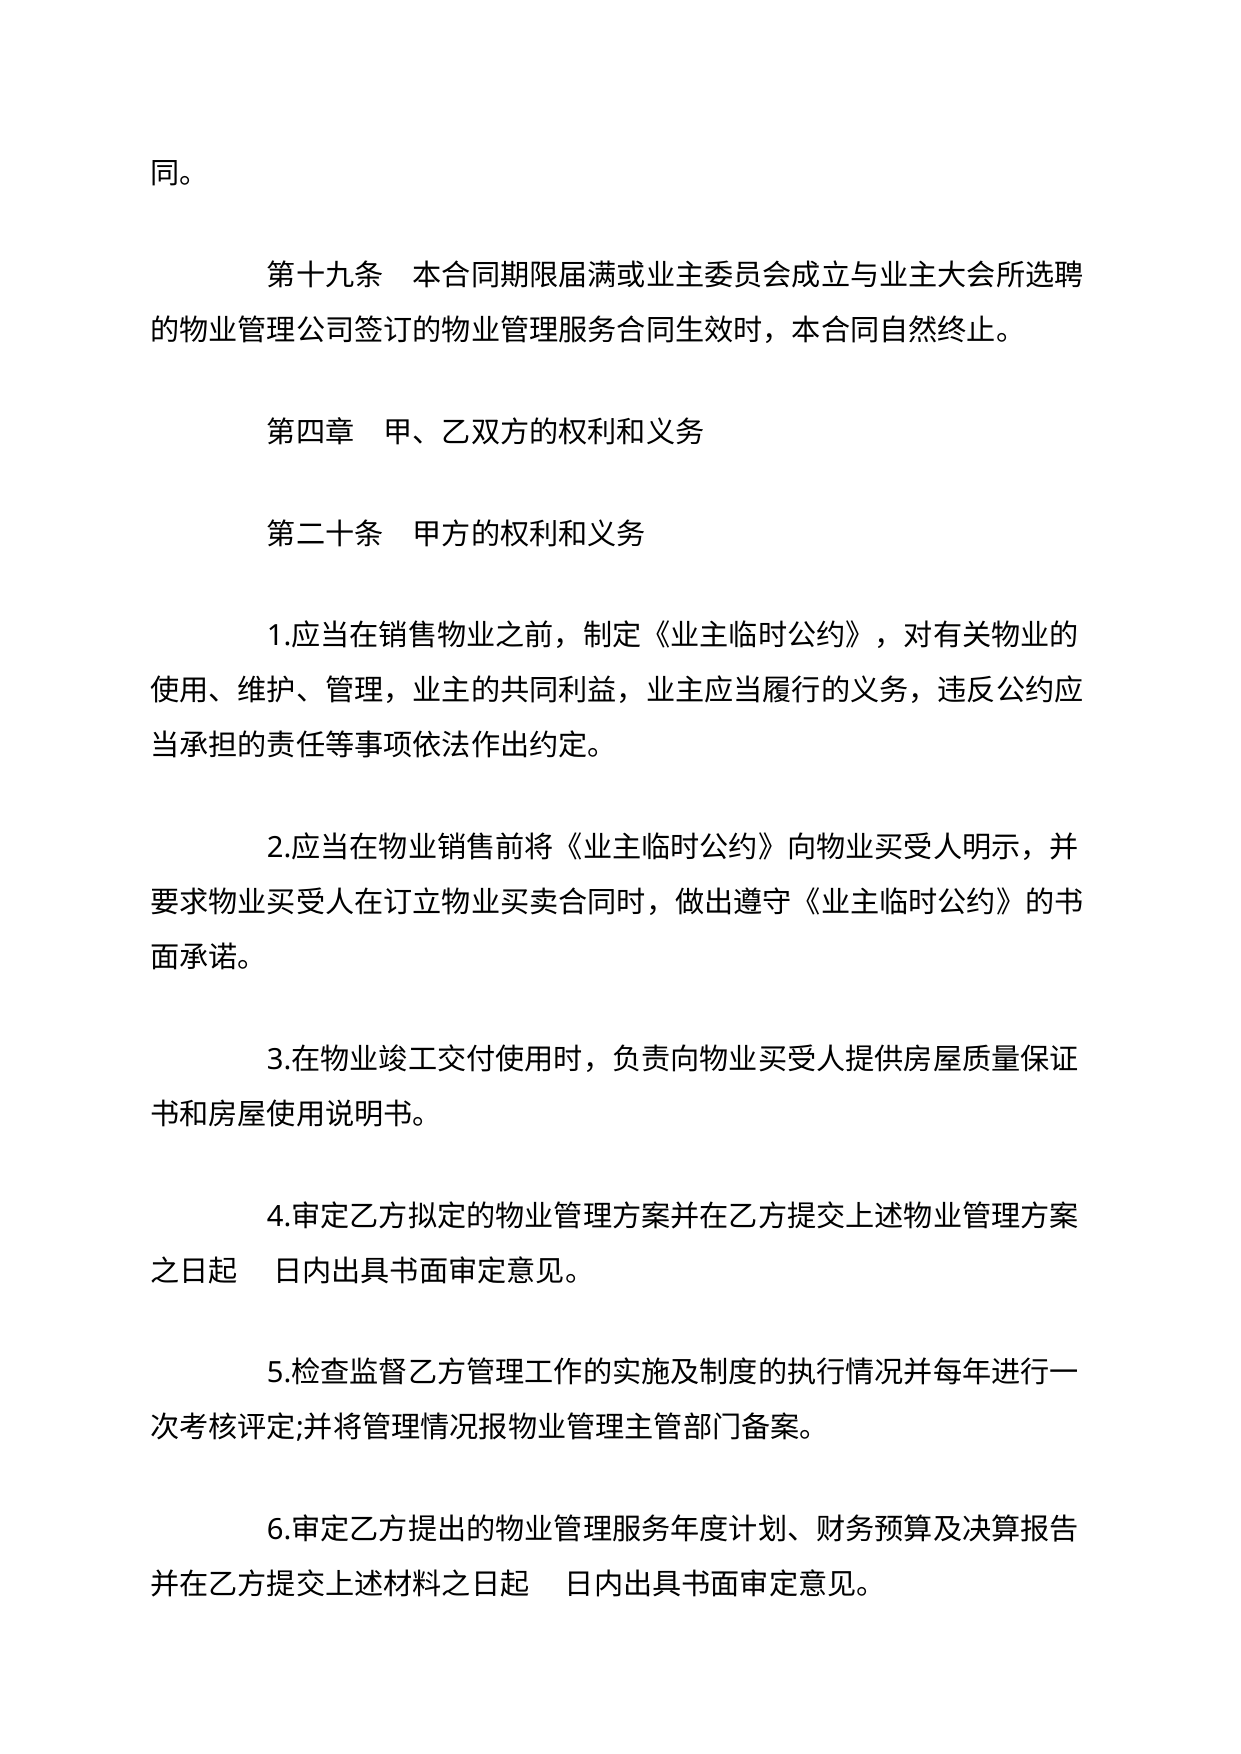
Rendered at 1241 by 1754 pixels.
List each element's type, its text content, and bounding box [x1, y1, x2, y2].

text 2.应当在物业销售前将《业主临时公约》向物业买受人明示，并要求物业买受人在订立物业买卖合同时，做出遵守《业主临时公约》的书面承诺。 [150, 824, 1090, 976]
text 6.审定乙方提出的物业管理服务年度计划、财务预算及决算报告并在乙方提交上述材料之日起 日内出具书面审定意见。 [150, 1506, 1090, 1603]
text 5.检查监督乙方管理工作的实施及制度的执行情况并每年进行一次考核评定;并将管理情况报物业管理主管部门备案。 [150, 1349, 1090, 1446]
text 1.应当在销售物业之前，制定《业主临时公约》，对有关物业的使用、维护、管理，业主的共同利益，业主应当履行的义务，违反公约应当承担的责任等事项依法作出约定。 [150, 612, 1090, 764]
text 4.审定乙方拟定的物业管理方案并在乙方提交上述物业管理方案之日起 日内出具书面审定意见。 [150, 1192, 1090, 1289]
text 第四章 甲、乙双方的权利和义务 [150, 408, 1090, 451]
text 第十九条 本合同期限届满或业主委员会成立与业主大会所选聘的物业管理公司签订的物业管理服务合同生效时，本合同自然终止。 [150, 252, 1090, 349]
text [150, 150, 1090, 192]
text 3.在物业竣工交付使用时，负责向物业买受人提供房屋质量保证书和房屋使用说明书。 [150, 1035, 1090, 1133]
text 第二十条 甲方的权利和义务 [150, 510, 1090, 552]
